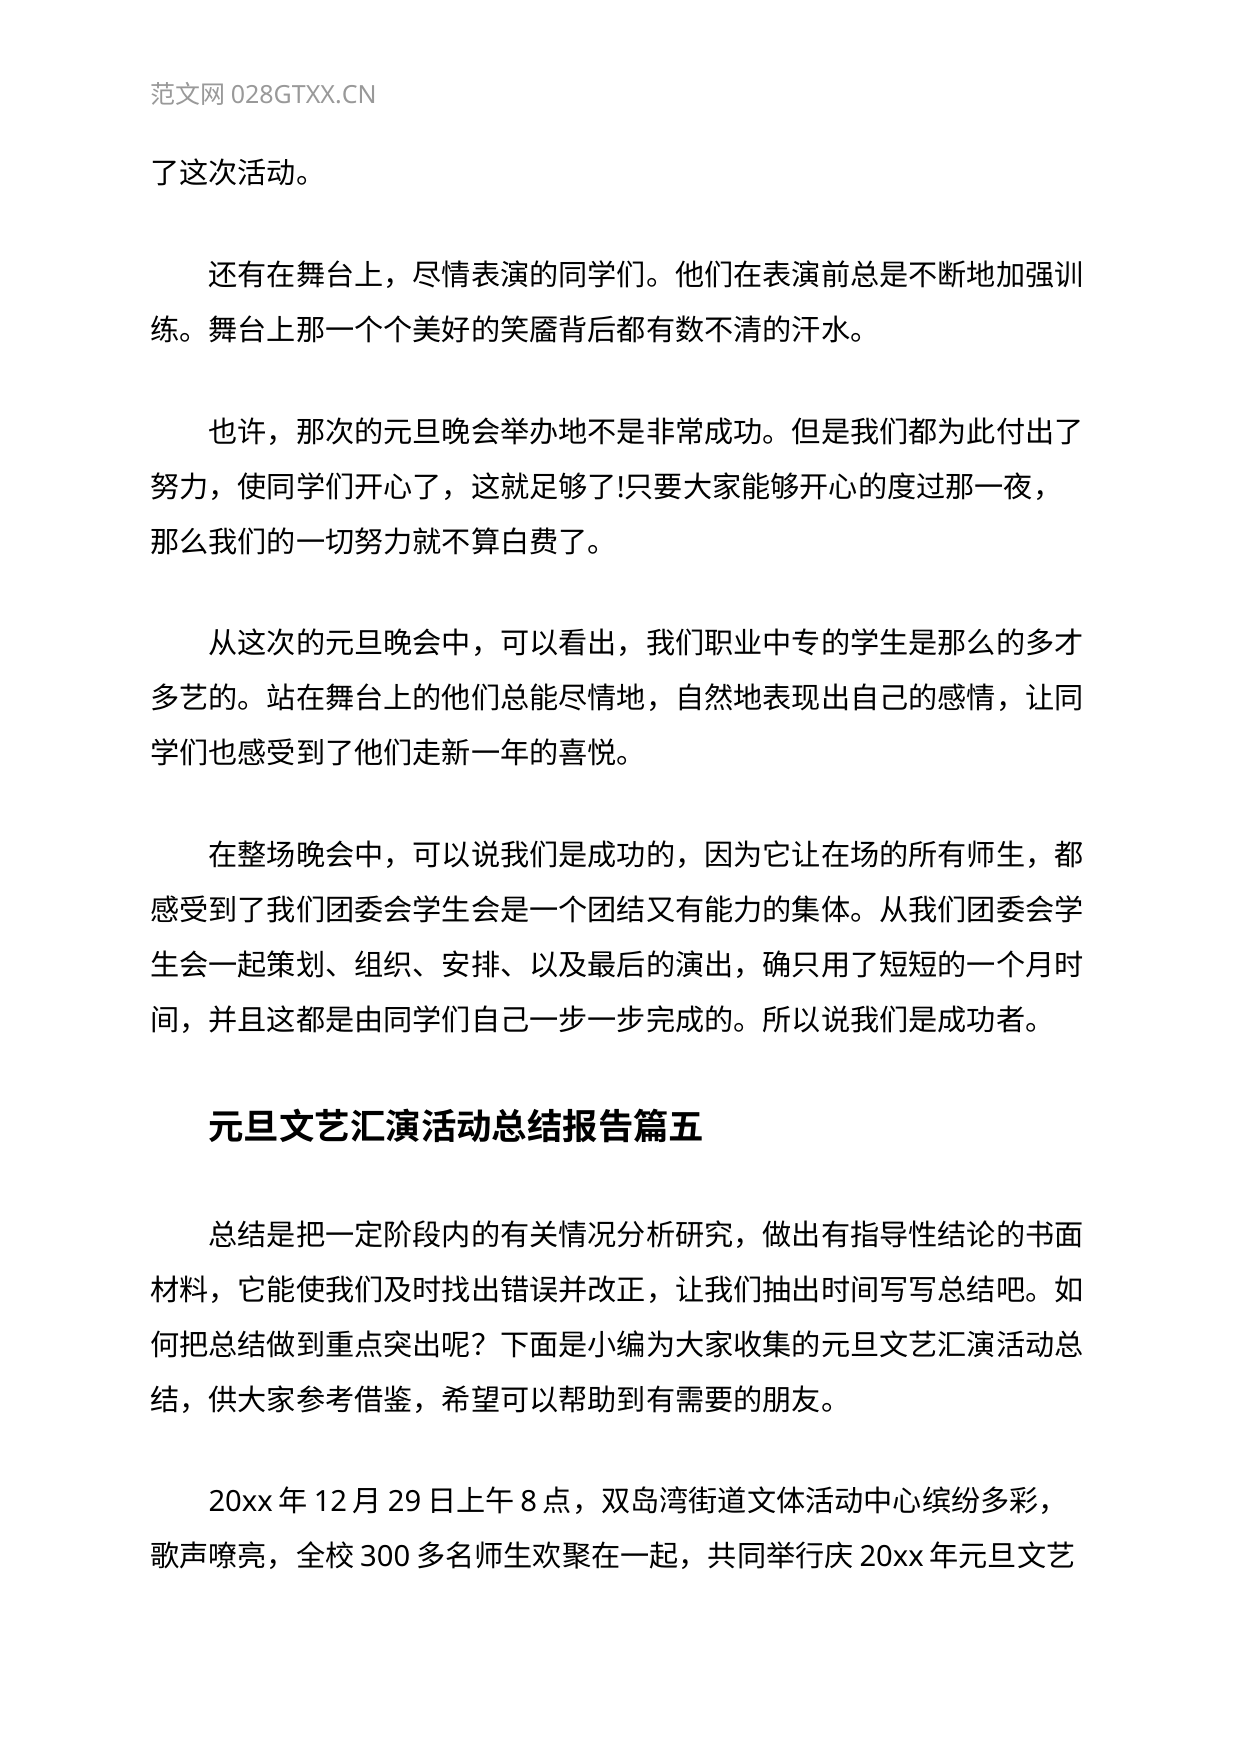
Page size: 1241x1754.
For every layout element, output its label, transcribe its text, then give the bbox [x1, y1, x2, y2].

text 元旦文艺汇演活动总结报告篇五 [150, 1098, 1090, 1149]
text 也许，那次的元旦晚会举办地不是非常成功。但是我们都为此付出了努力，使同学们开心了，这就足够了!只要大家能够开心的度过那一夜，那么我们的一切努力就不算白费了。 [150, 408, 1090, 561]
text 还有在舞台上，尽情表演的同学们。他们在表演前总是不断地加强训练。舞台上那一个个美好的笑靥背后都有数不清的汗水。 [150, 252, 1090, 349]
text 在整场晚会中，可以说我们是成功的，因为它让在场的所有师生，都感受到了我们团委会学生会是一个团结又有能力的集体。从我们团委会学生会一起策划、组织、安排、以及最后的演出，确只用了短短的一个月时间，并且这都是由同学们自己一步一步完成的。所以说我们是成功者。 [150, 832, 1090, 1039]
text 从这次的元旦晚会中，可以看出，我们职业中专的学生是那么的多才多艺的。站在舞台上的他们总能尽情地，自然地表现出自己的感情，让同学们也感受到了他们走新一年的喜悦。 [150, 620, 1090, 772]
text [150, 150, 1090, 192]
text 总结是把一定阶段内的有关情况分析研究，做出有指导性结论的书面材料，它能使我们及时找出错误并改正，让我们抽出时间写写总结吧。如何把总结做到重点突出呢？下面是小编为大家收集的元旦文艺汇演活动总结，供大家参考借鉴，希望可以帮助到有需要的朋友。 [150, 1212, 1090, 1418]
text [150, 1478, 1090, 1575]
